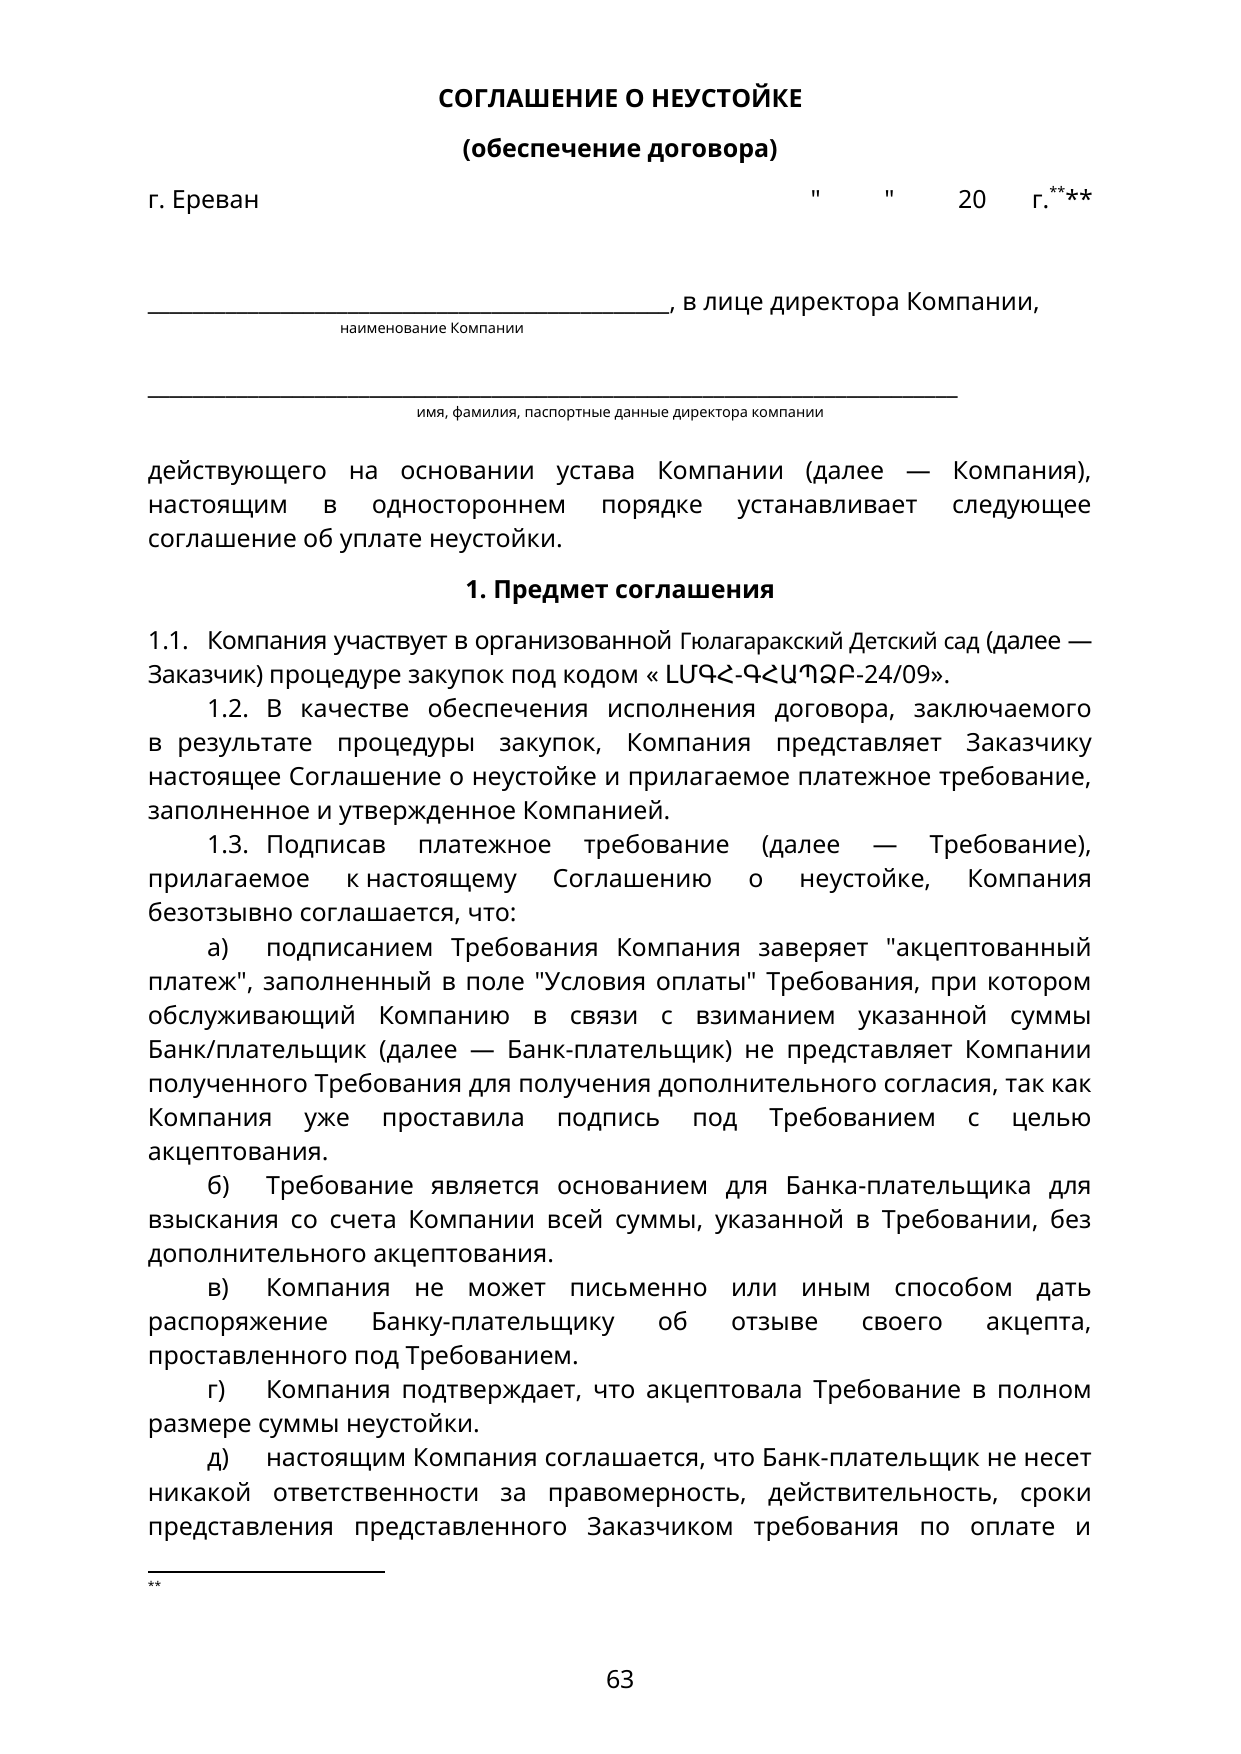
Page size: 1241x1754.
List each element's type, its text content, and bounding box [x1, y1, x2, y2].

text _______________________________________________, в лице директора Компании, [148, 283, 1092, 317]
text 1.1. Компания участвует в организованной Гюлагаракский Детский сад (далее — Заказчик) процедуре закупок под кодом « ԼՄԳՀ-ԳՀԱՊՁԲ-24/09». [148, 622, 1092, 691]
text 1.3. Подписав платежное требование (далее — Требование), прилагаемое к настоящему Соглашению о неустойке, Компания безотзывно соглашается, что: [148, 827, 1092, 929]
text _________________________________________________________________________ [148, 368, 1092, 402]
text б) Требование является основанием для Банка-плательщика для взыскания со счета Компании всей суммы, указанной в Требовании, без дополнительного акцептования. [148, 1168, 1092, 1270]
text г) Компания подтверждает, что акцептовала Требование в полном размере суммы неустойки. [148, 1372, 1092, 1440]
text действующего на основании устава Компании (далее — Компания), настоящим в одностороннем порядке устанавливает следующее соглашение об уплате неустойки. [148, 453, 1092, 555]
text (обеспечение договора) [148, 131, 1092, 165]
text СОГЛАШЕНИЕ О НЕУСТОЙКЕ [148, 80, 1092, 114]
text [148, 1440, 1092, 1542]
table_header " " 20 г.** [635, 182, 1104, 232]
text 1.2. В качестве обеспечения исполнения договора, заключаемого в результате процедуры закупок, Компания представляет Заказчику настоящее Соглашение о неустойке и прилагаемое платежное требование, заполненное и утвержденное Компанией. [148, 691, 1092, 827]
text а) подписанием Требования Компания заверяет "акцептованный платеж", заполненный в поле "Условия оплаты" Требования, при котором обслуживающий Компанию в связи с взиманием указанной суммы Банк/плательщик (далее — Банк-плательщик) не представляет Компании полученного Требования для получения дополнительного согласия, так как Компания уже проставила подпись под Требованием с целью акцептования. [148, 929, 1092, 1168]
text наименование Компании [340, 317, 1092, 351]
text 1. Предмет соглашения [148, 572, 1092, 606]
table_header г. Ереван [136, 182, 635, 232]
text имя, фамилия, паспортные данные директора компании [148, 402, 1092, 436]
text в) Компания не может письменно или иным способом дать распоряжение Банку-плательщику об отзыве своего акцепта, проставленного под Требованием. [148, 1270, 1092, 1372]
